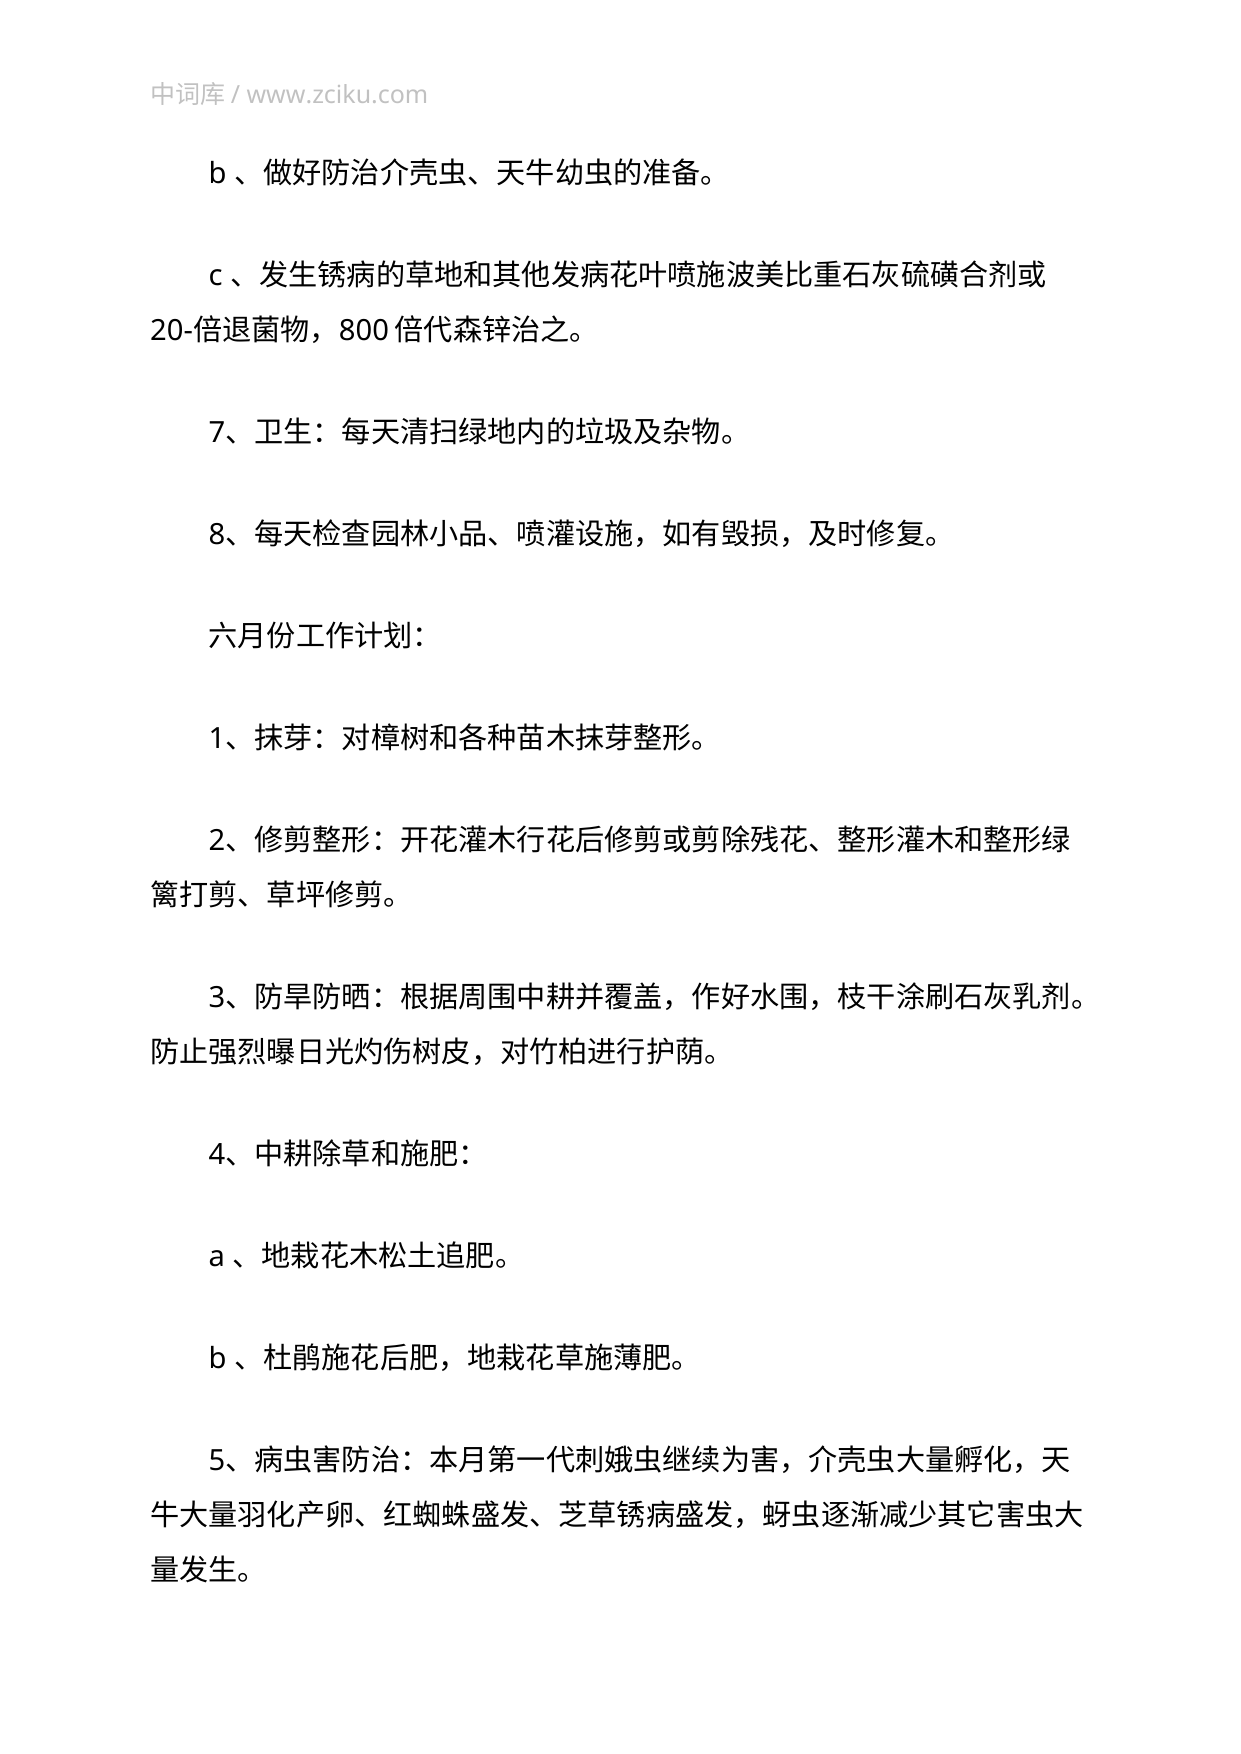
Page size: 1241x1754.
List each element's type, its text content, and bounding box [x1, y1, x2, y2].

text 5、病虫害防治：本月第一代刺娥虫继续为害，介壳虫大量孵化，天牛大量羽化产卵、红蜘蛛盛发、芝草锈病盛发，蚜虫逐渐减少其它害虫大量发生。 [150, 1436, 1090, 1588]
text a 、地栽花木松土追肥。 [150, 1232, 1090, 1274]
text 8、每天检查园林小品、喷灌设施，如有毁损，及时修复。 [150, 511, 1090, 553]
text 4、中耕除草和施肥： [150, 1130, 1090, 1173]
text 3、防旱防晒：根据周围中耕并覆盖，作好水围，枝干涂刷石灰乳剂。防止强烈曝日光灼伤树皮，对竹柏进行护荫。 [150, 973, 1090, 1071]
text c 、发生锈病的草地和其他发病花叶喷施波美比重石灰硫磺合剂或20-倍退菌物，800倍代森锌治之。 [150, 252, 1090, 349]
text 1、抹芽：对樟树和各种苗木抹芽整形。 [150, 715, 1090, 757]
text 六月份工作计划： [150, 613, 1090, 655]
text b 、做好防治介壳虫、天牛幼虫的准备。 [150, 150, 1090, 192]
text b 、杜鹃施花后肥，地栽花草施薄肥。 [150, 1334, 1090, 1377]
text 7、卫生：每天清扫绿地内的垃圾及杂物。 [150, 409, 1090, 451]
text 2、修剪整形：开花灌木行花后修剪或剪除残花、整形灌木和整形绿篱打剪、草坪修剪。 [150, 817, 1090, 914]
